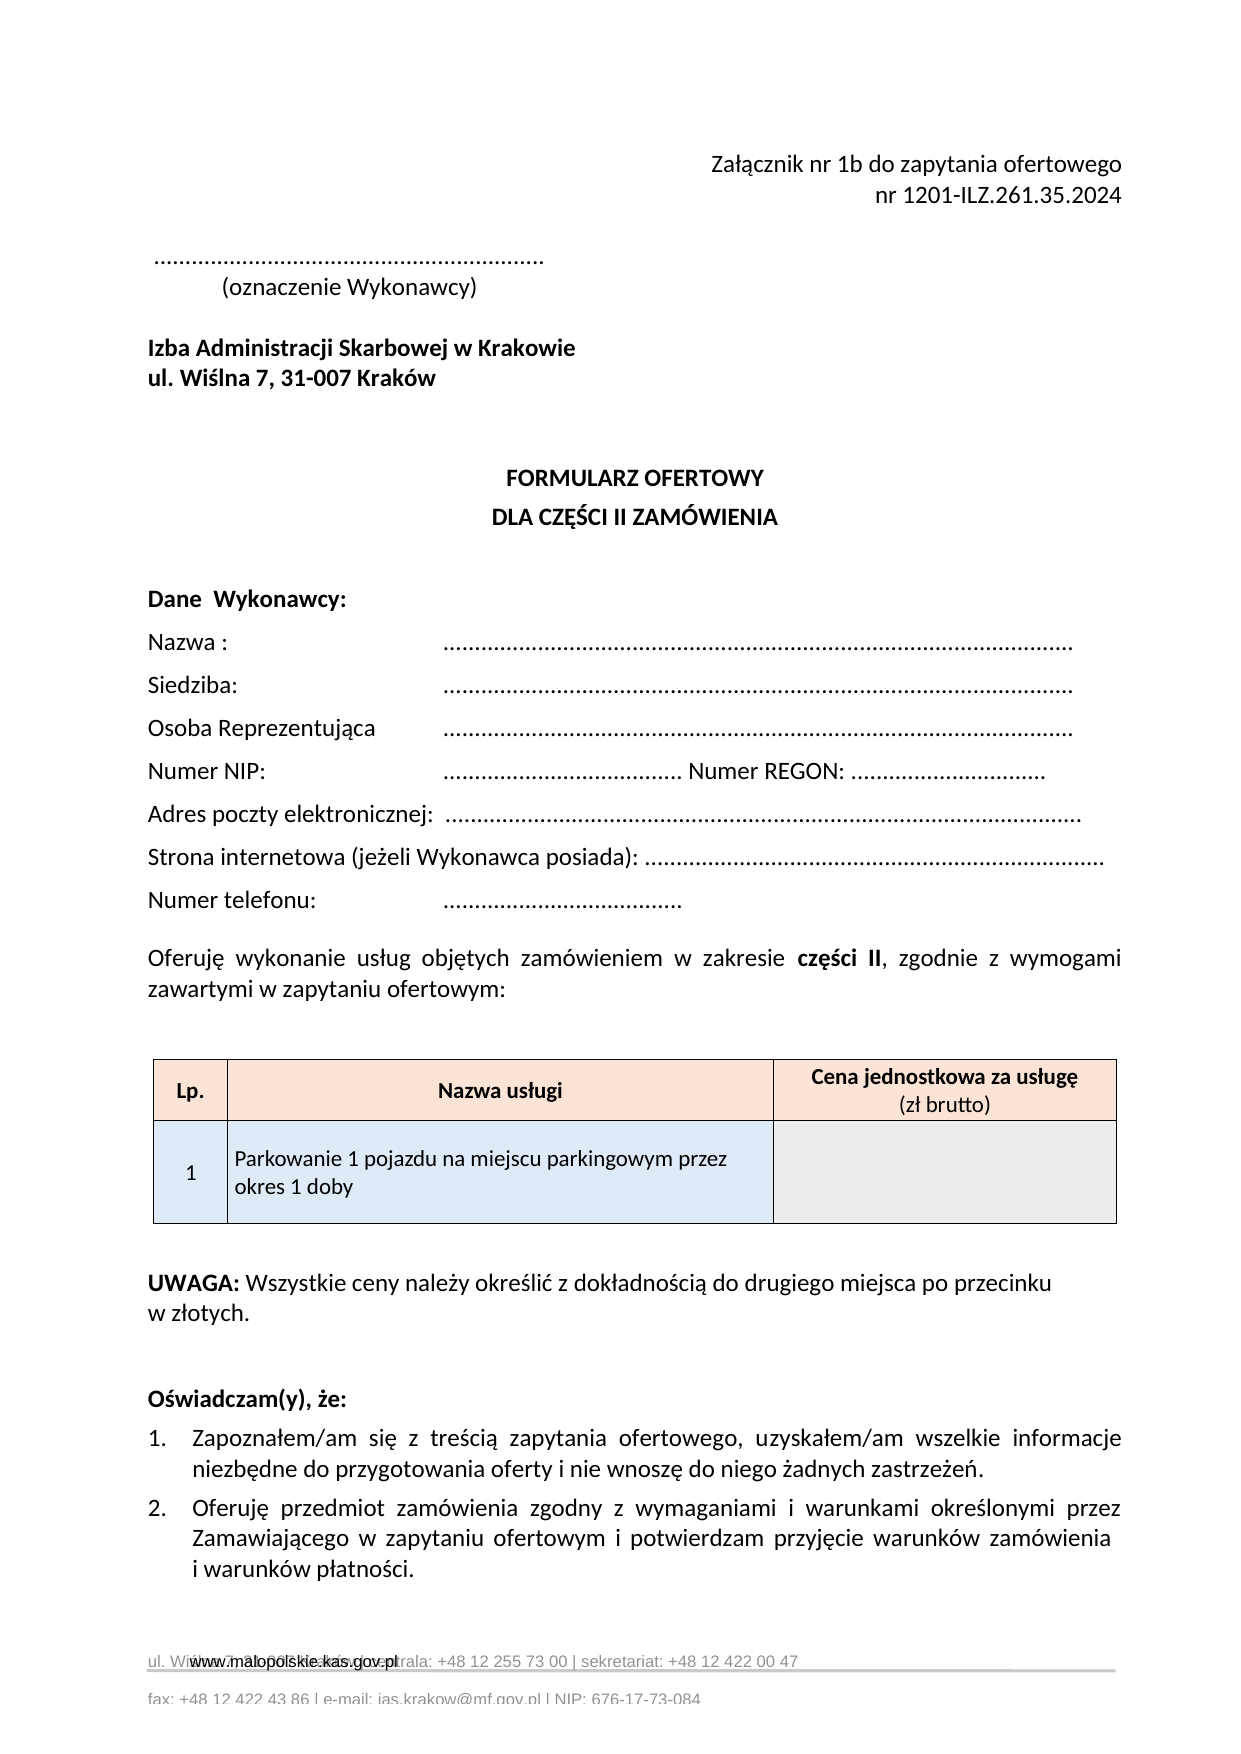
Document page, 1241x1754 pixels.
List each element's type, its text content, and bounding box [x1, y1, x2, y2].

text ul. Wiślna 7, 31-007 Kraków [148, 362, 1122, 393]
text UWAGA: Wszystkie ceny należy określić z dokładnością do drugiego miejsca po przecinku w złotych. [148, 1267, 1122, 1328]
text FORMULARZ OFERTOWY [148, 462, 1122, 493]
text Siedziba: .................................................................................................... [148, 669, 1122, 699]
text Oferuję wykonanie usług objętych zamówieniem w zakresie części II, zgodnie z wymogami zawartymi w zapytaniu ofertowym: [148, 942, 1122, 1003]
text Strona internetowa (jeżeli Wykonawca posiada): ......................................................................... [148, 841, 1122, 872]
table_header Nazwa usługi [228, 1060, 773, 1120]
table_header Cena jednostkowa za usługę (zł brutto) [774, 1060, 1116, 1120]
table_header Lp. [154, 1060, 227, 1120]
table_cell Parkowanie 1 pojazdu na miejscu parkingowym przez okres 1 doby [228, 1121, 773, 1223]
table_cell [774, 1121, 1116, 1223]
table_cell 1 [154, 1121, 227, 1223]
list Zapoznałem/am się z treścią zapytania ofertowego, uzyskałem/am wszelkie informacje niezbędne do przygotowania oferty i nie wnoszę do niego żadnych zastrzeżeń. [148, 1422, 1122, 1483]
text Izba Administracji Skarbowej w Krakowie [148, 332, 1122, 362]
text .............................................................. [148, 240, 1122, 271]
text Adres poczty elektronicznej: ..................................................................................................... [148, 798, 1122, 828]
text Oświadczam(y), że: [148, 1383, 1122, 1414]
text Dane Wykonawcy: [148, 583, 1122, 613]
text Osoba Reprezentująca .................................................................................................... [148, 712, 1122, 742]
list Oferuję przedmiot zamówienia zgodny z wymaganiami i warunkami określonymi przez Zamawiającego w zapytaniu ofertowym i potwierdzam przyjęcie warunków zamówienia i warunków płatności. [148, 1492, 1122, 1583]
text Załącznik nr 1b do zapytania ofertowego nr 1201-ILZ.261.35.2024 [428, 149, 1122, 210]
text DLA CZĘŚCI II ZAMÓWIENIA [148, 501, 1122, 532]
text Numer NIP: ...................................... Numer REGON: ............................... [148, 755, 1122, 786]
text Numer telefonu: ...................................... [148, 884, 1122, 914]
text Nazwa : .................................................................................................... [148, 626, 1122, 656]
text (oznaczenie Wykonawcy) [148, 271, 1122, 301]
